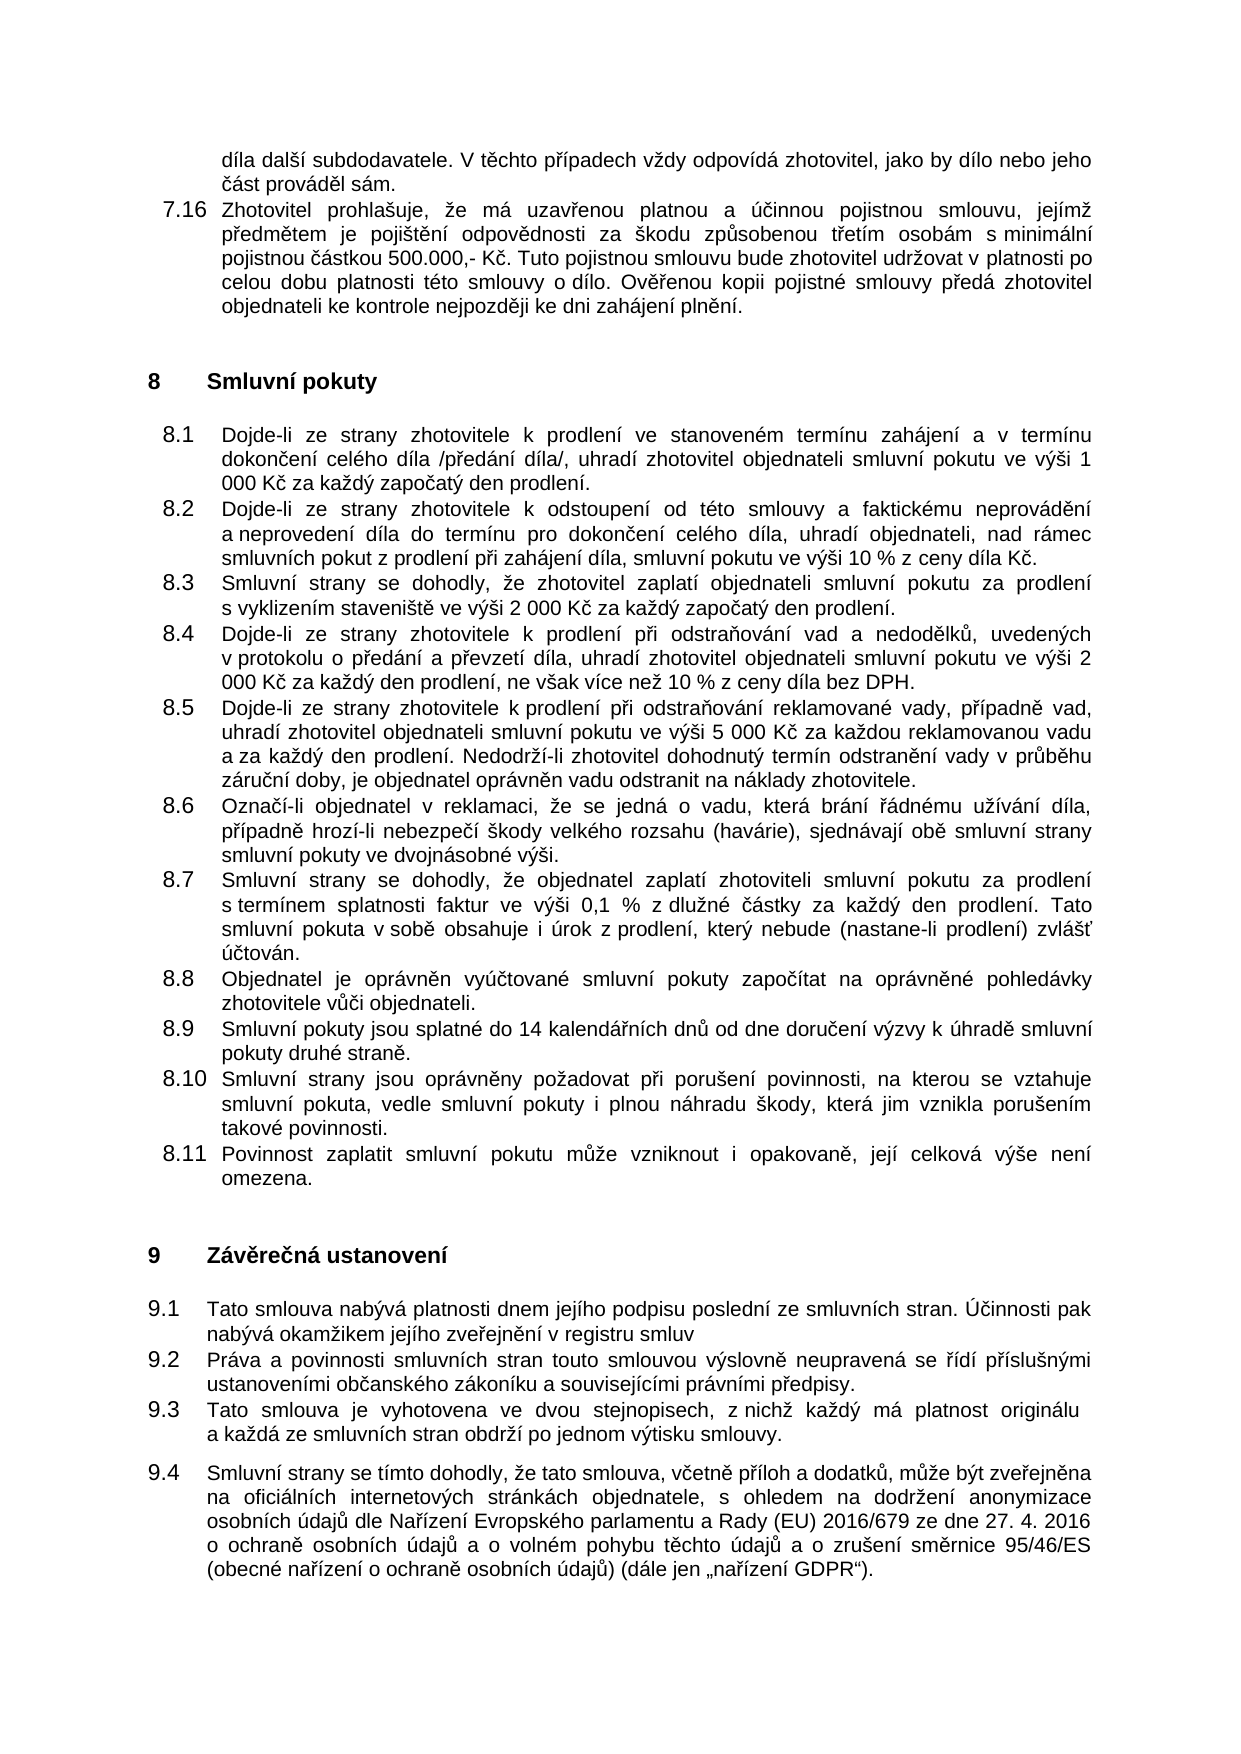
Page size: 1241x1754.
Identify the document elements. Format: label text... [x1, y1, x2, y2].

list Smluvní pokuty jsou splatné do 14 kalendářních dnů od dne doručení výzvy k úhradě smluvní pokuty druhé straně. [162, 1015, 1093, 1065]
list Dojde-li ze strany zhotovitele k prodlení při odstraňování vad a nedodělků, uvedených v protokolu o předání a převzetí díla, uhradí zhotovitel objednateli smluvní pokutu ve výši 2 000 Kč za každý den prodlení, ne však více než 10 % z ceny díla bez DPH. [162, 619, 1093, 694]
list Tato smlouva nabývá platnosti dnem jejího podpisu poslední ze smluvních stran. Účinnosti pak nabývá okamžikem jejího zveřejnění v registru smluv [148, 1295, 1093, 1346]
list Smluvní pokuty [148, 368, 1093, 394]
list Smluvní strany se tímto dohodly, že tato smlouva, včetně příloh a dodatků, může být zveřejněna na oficiálních internetových stránkách objednatele, s ohledem na dodržení anonymizace osobních údajů dle Nařízení Evropského parlamentu a Rady (EU) 2016/679 ze dne 27. 4. 2016 o ochraně osobních údajů a o volném pohybu těchto údajů a o zrušení směrnice 95/46/ES (obecné nařízení o ochraně osobních údajů) (dále jen „nařízení GDPR“). [148, 1459, 1093, 1581]
list Smluvní strany se dohodly, že objednatel zaplatí zhotoviteli smluvní pokutu za prodlení s termínem splatnosti faktur ve výši 0,1 % z dlužné částky za každý den prodlení. Tato smluvní pokuta v sobě obsahuje i úrok z prodlení, který nebude (nastane-li prodlení) zvlášť účtován. [162, 866, 1093, 964]
list Tato smlouva je vyhotovena ve dvou stejnopisech, z nichž každý má platnost originálu a každá ze smluvních stran obdrží po jednom výtisku smlouvy. [148, 1396, 1093, 1446]
list Smluvní strany se dohodly, že zhotovitel zaplatí objednateli smluvní pokutu za prodlení s vyklizením staveniště ve výši 2 000 Kč za každý započatý den prodlení. [162, 569, 1093, 619]
list Objednatel je oprávněn vyúčtované smluvní pokuty započítat na oprávněné pohledávky zhotovitele vůči objednateli. [162, 964, 1093, 1015]
list Zhotovitel prohlašuje, že má uzavřenou platnou a účinnou pojistnou smlouvu, jejímž předmětem je pojištění odpovědnosti za škodu způsobenou třetím osobám s minimální pojistnou částkou 500.000,- Kč. Tuto pojistnou smlouvu bude zhotovitel udržovat v platnosti po celou dobu platnosti této smlouvy o dílo. Ověřenou kopii pojistné smlouvy předá zhotovitel objednateli ke kontrole nejpozději ke dni zahájení plnění. [162, 196, 1093, 318]
list Dojde-li ze strany zhotovitele k odstoupení od této smlouvy a faktickému neprovádění a neprovedení díla do termínu pro dokončení celého díla, uhradí objednateli, nad rámec smluvních pokut z prodlení při zahájení díla, smluvní pokutu ve výši 10 % z ceny díla Kč. [162, 495, 1093, 569]
list Povinnost zaplatit smluvní pokutu může vzniknout i opakovaně, její celková výše není omezena. [162, 1139, 1093, 1190]
list Dojde-li ze strany zhotovitele k prodlení při odstraňování reklamované vady, případně vad, uhradí zhotovitel objednateli smluvní pokutu ve výši 5 000 Kč za každou reklamovanou vadu a za každý den prodlení. Nedodrží-li zhotovitel dohodnutý termín odstranění vady v průběhu záruční doby, je objednatel oprávněn vadu odstranit na náklady zhotovitele. [162, 694, 1093, 792]
list Smluvní strany jsou oprávněny požadovat při porušení povinnosti, na kterou se vztahuje smluvní pokuta, vedle smluvní pokuty i plnou náhradu škody, která jim vznikla porušením takové povinnosti. [162, 1065, 1093, 1139]
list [162, 148, 1093, 196]
list Označí-li objednatel v reklamaci, že se jedná o vadu, která brání řádnému užívání díla, případně hrozí-li nebezpečí škody velkého rozsahu (havárie), sjednávají obě smluvní strany smluvní pokuty ve dvojnásobné výši. [162, 792, 1093, 866]
list Dojde-li ze strany zhotovitele k prodlení ve stanoveném termínu zahájení a v termínu dokončení celého díla /předání díla/, uhradí zhotovitel objednateli smluvní pokutu ve výši 1 000 Kč za každý započatý den prodlení. [162, 421, 1093, 495]
list Závěrečná ustanovení [148, 1242, 1093, 1269]
list Práva a povinnosti smluvních stran touto smlouvou výslovně neupravená se řídí příslušnými ustanoveními občanského zákoníku a souvisejícími právními předpisy. [148, 1346, 1093, 1396]
